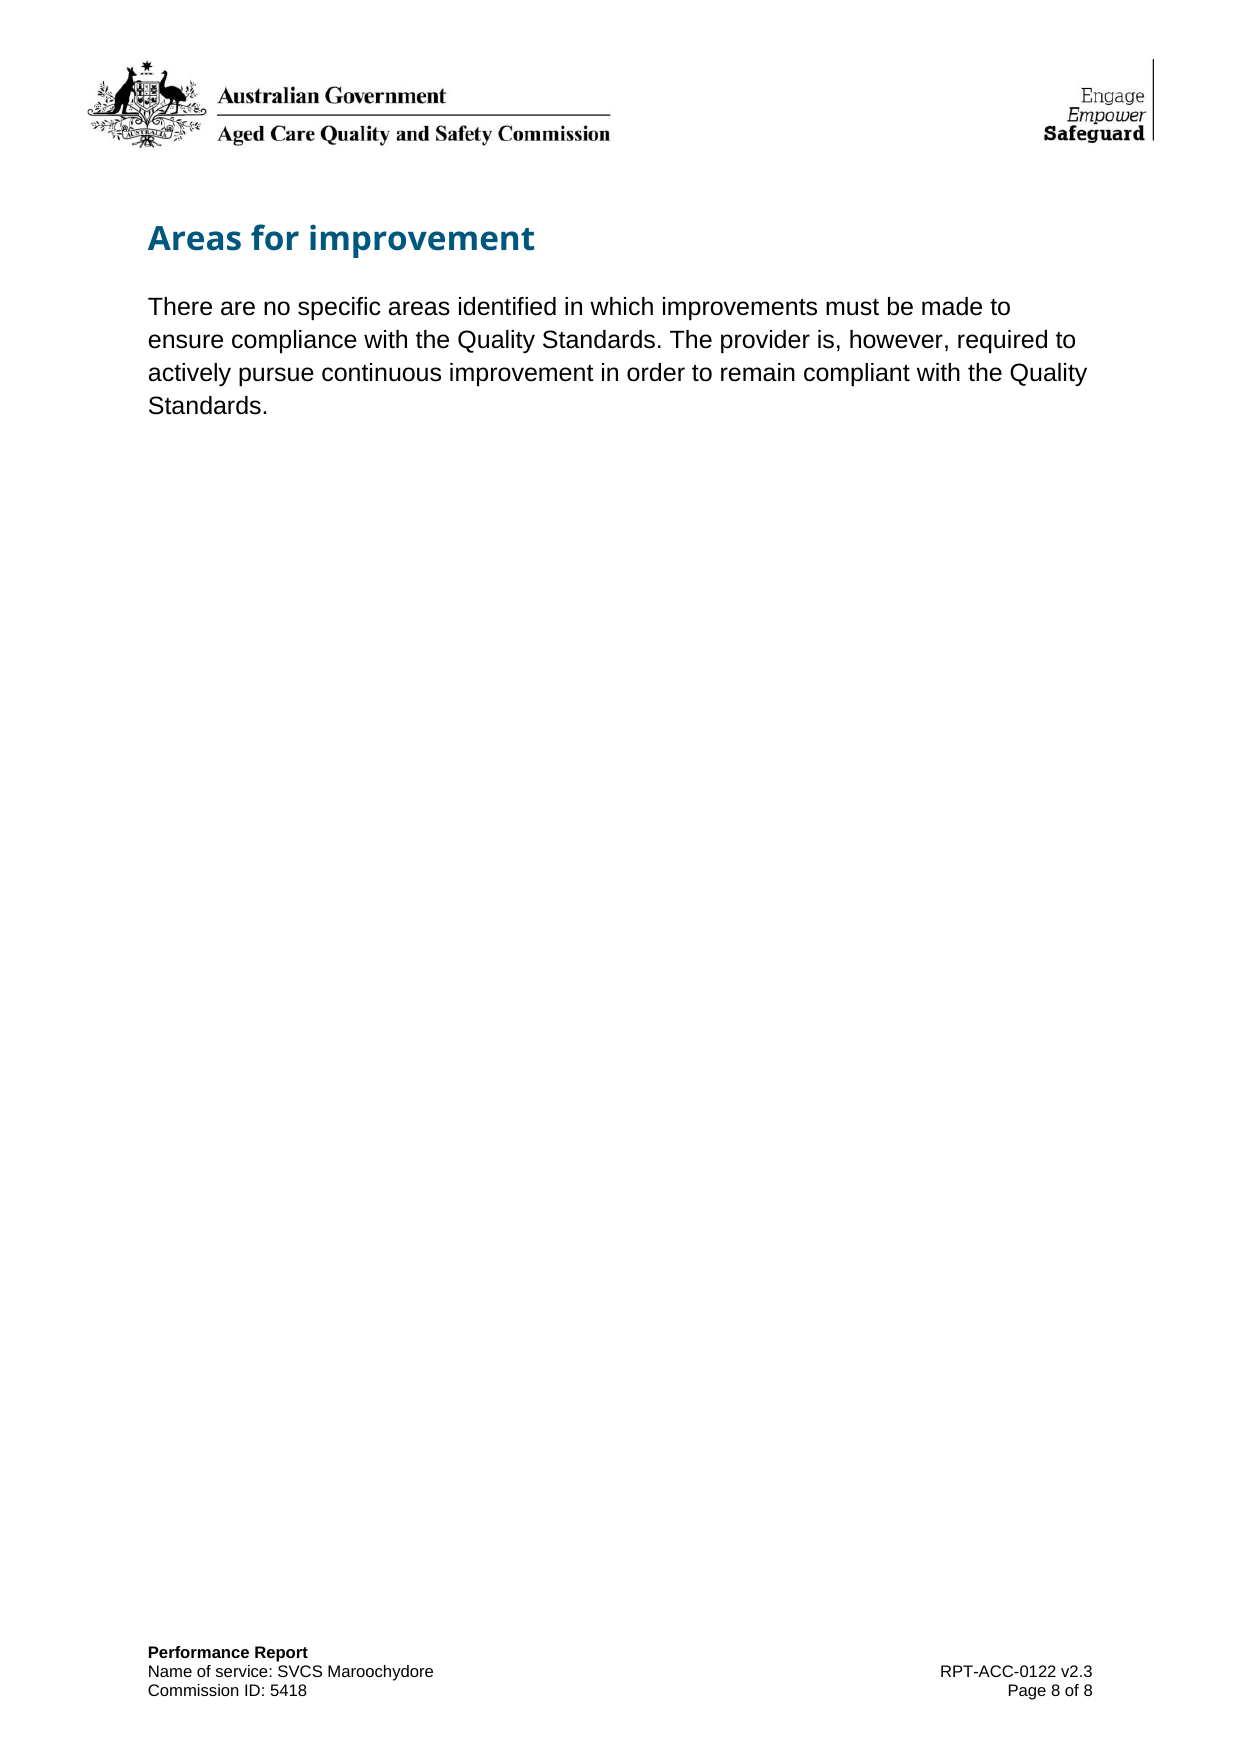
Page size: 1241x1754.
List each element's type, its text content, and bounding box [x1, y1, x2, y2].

text There are no specific areas identified in which improvements must be made to ensure compliance with the Quality Standards. The provider is, however, required to actively pursue continuous improvement in order to remain compliant with the Quality Standards. [148, 292, 1092, 420]
subtitle Areas for improvement [148, 215, 1092, 260]
picture [1, 0, 1241, 169]
